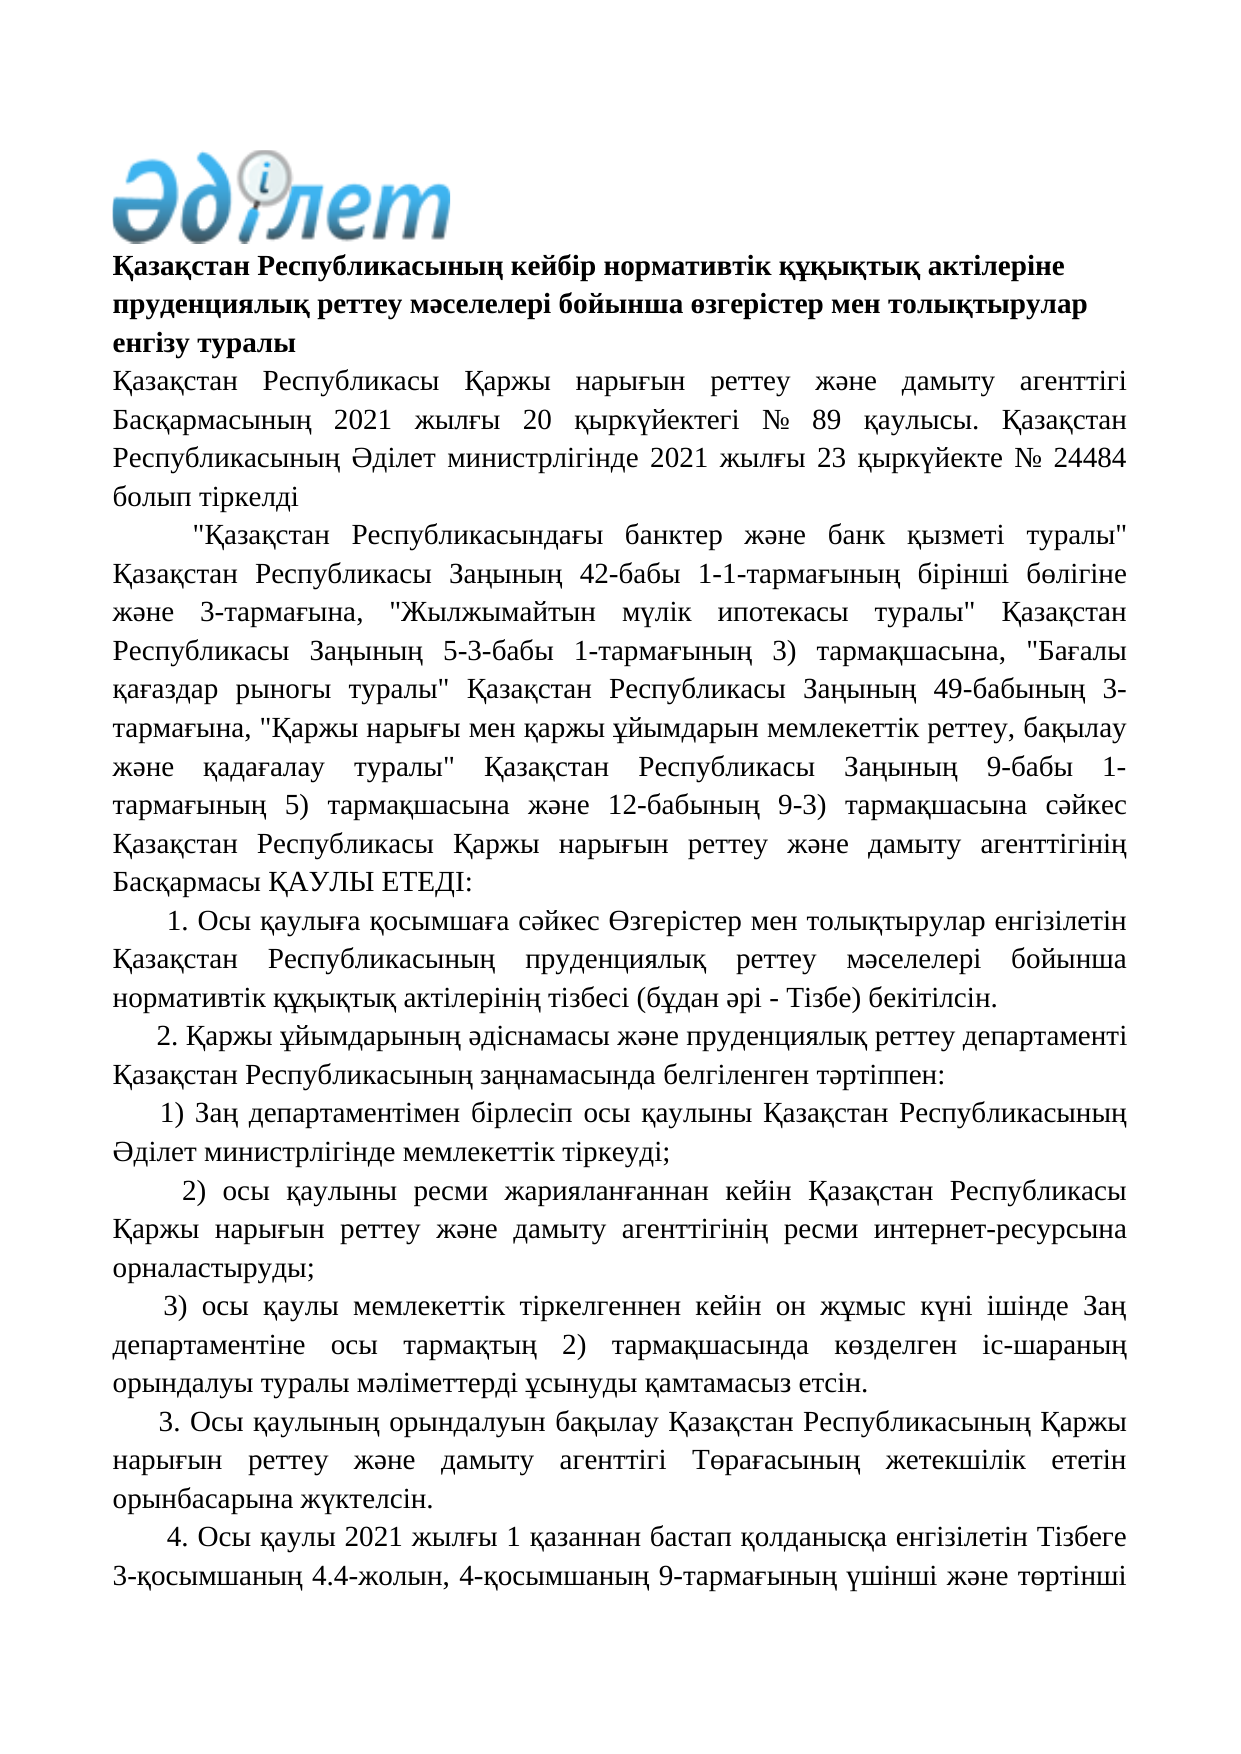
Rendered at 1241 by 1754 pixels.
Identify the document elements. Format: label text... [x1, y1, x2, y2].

text 1. Осы қаулыға қосымшаға сәйкес Өзгерістер мен толықтырулар енгізілетін Қазақстан Республикасының пруденциялық реттеу мәселелері бойынша нормативтік құқықтық актілерінің тізбесі (бұдан әрі - Тізбе) бекітілсін. [112, 903, 1128, 1013]
picture [112, 150, 451, 244]
text 3) осы қаулы мемлекеттік тіркелгеннен кейін он жұмыс күні ішінде Заң департаментіне осы тармақтың 2) тармақшасында көзделген іс-шараның орындалуы туралы мәліметтерді ұсынуды қамтамасыз етсін. [112, 1288, 1128, 1399]
text "Қазақстан Республикасындағы банктер және банк қызметі туралы" Қазақстан Республикасы Заңының 42-бабы 1-1-тармағының бірінші бөлігіне және 3-тармағына, "Жылжымайтын мүлік ипотекасы туралы" Қазақстан Республикасы Заңының 5-3-бабы 1-тармағының 3) тармақшасына, "Бағалы қағаздар рыногы туралы" Қазақстан Республикасы Заңының 49-бабының 3-тармағына, "Қаржы нарығы мен қаржы ұйымдарын мемлекеттік реттеу, бақылау және қадағалау туралы" Қазақстан Республикасы Заңының 9-бабы 1-тармағының 5) тармақшасына және 12-бабының 9-3) тармақшасына сәйкес Қазақстан Республикасы Қаржы нарығын реттеу және дамыту агенттігінің Басқармасы ҚАУЛЫ ЕТЕДІ: [112, 517, 1128, 898]
text 2) осы қаулыны ресми жарияланғаннан кейін Қазақстан Республикасы Қаржы нарығын реттеу және дамыту агенттігінің ресми интернет-ресурсына орналастыруды; [112, 1173, 1128, 1283]
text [112, 1519, 1128, 1592]
text Қазақстан Республикасының кейбір нормативтік құқықтық актілеріне пруденциялық реттеу мәселелері бойынша өзгерістер мен толықтырулар енгізу туралы [112, 248, 1128, 358]
text 2. Қаржы ұйымдарының әдіснамасы және пруденциялық реттеу департаменті Қазақстан Республикасының заңнамасында белгіленген тәртіппен: [112, 1018, 1128, 1091]
text Қазақстан Республикасы Қаржы нарығын реттеу және дамыту агенттігі Басқармасының 2021 жылғы 20 қыркүйектегі № 89 қаулысы. Қазақстан Республикасының Әділет министрлігінде 2021 жылғы 23 қыркүйекте № 24484 болып тіркелді [112, 363, 1128, 512]
text 3. Осы қаулының орындалуын бақылау Қазақстан Республикасының Қаржы нарығын реттеу және дамыту агенттігі Төрағасының жетекшілік ететін орынбасарына жүктелсін. [112, 1404, 1128, 1514]
text 1) Заң департаментімен бірлесіп осы қаулыны Қазақстан Республикасының Әділет министрлігінде мемлекеттік тіркеуді; [112, 1096, 1128, 1168]
